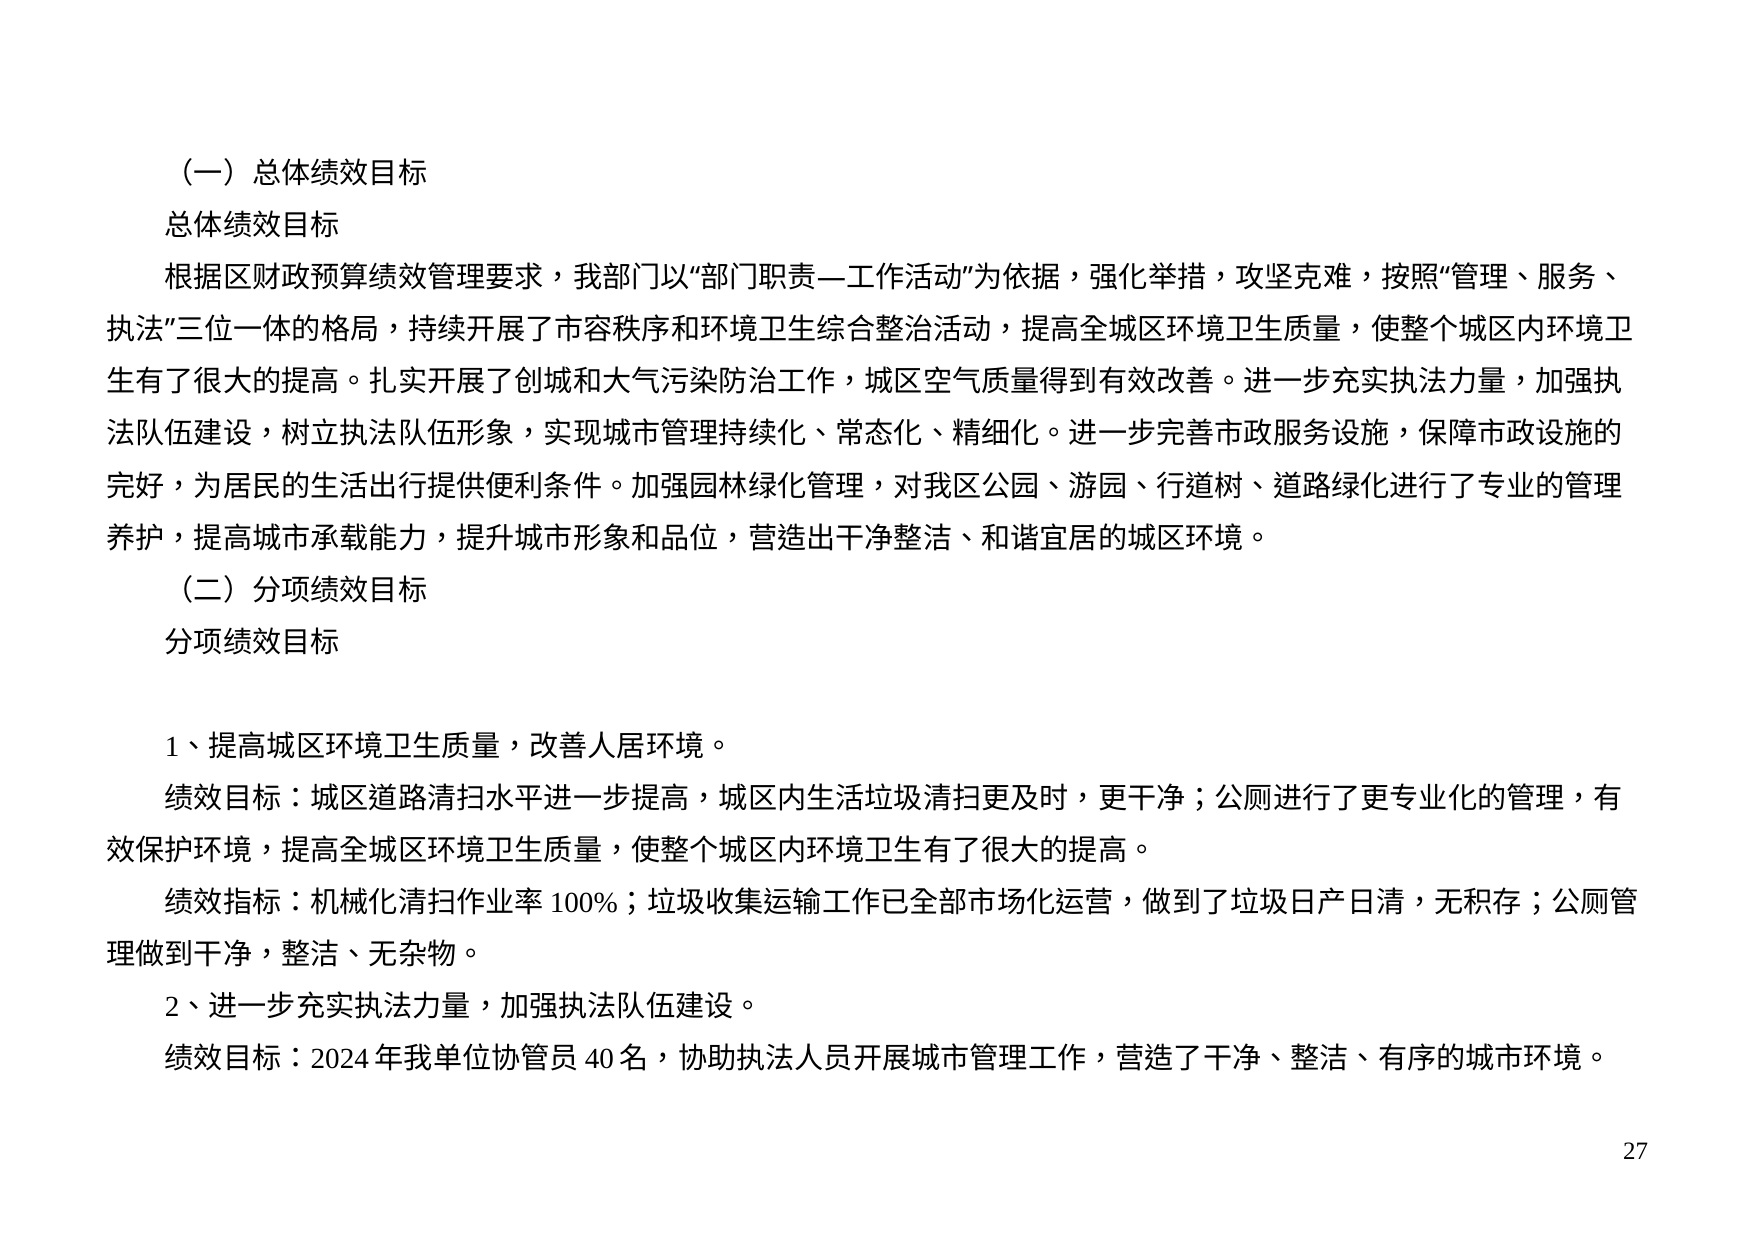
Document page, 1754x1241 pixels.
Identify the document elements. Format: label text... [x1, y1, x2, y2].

text 2、进一步充实执法力量，加强执法队伍建设。 [106, 975, 1648, 1027]
text （一）总体绩效目标 [106, 142, 1648, 194]
text （二）分项绩效目标 [106, 558, 1648, 611]
text 总体绩效目标 [106, 194, 1648, 246]
text 根据区财政预算绩效管理要求，我部门以“部门职责—工作活动”为依据，强化举措，攻坚克难，按照“管理、服务、执法”三位一体的格局，持续开展了市容秩序和环境卫生综合整治活动，提高全城区环境卫生质量，使整个城区内环境卫生有了很大的提高。扎实开展了创城和大气污染防治工作，城区空气质量得到有效改善。进一步充实执法力量，加强执法队伍建设，树立执法队伍形象，实现城市管理持续化、常态化、精细化。进一步完善市政服务设施，保障市政设施的完好，为居民的生活出行提供便利条件。加强园林绿化管理，对我区公园、游园、行道树、道路绿化进行了专业的管理养护，提高城市承载能力，提升城市形象和品位，营造出干净整洁、和谐宜居的城区环境。 [106, 246, 1648, 558]
text 分项绩效目标 [106, 611, 1648, 663]
text 1、提高城区环境卫生质量，改善人居环境。 [106, 715, 1648, 767]
text 绩效目标：2024年我单位协管员40名，协助执法人员开展城市管理工作，营造了干净、整洁、有序的城市环境。 [106, 1027, 1648, 1079]
text 绩效目标：城区道路清扫水平进一步提高，城区内生活垃圾清扫更及时，更干净；公厕进行了更专业化的管理，有效保护环境，提高全城区环境卫生质量，使整个城区内环境卫生有了很大的提高。 [106, 767, 1648, 871]
text 绩效指标：机械化清扫作业率100%；垃圾收集运输工作已全部市场化运营，做到了垃圾日产日清，无积存；公厕管理做到干净，整洁、无杂物。 [106, 871, 1648, 975]
